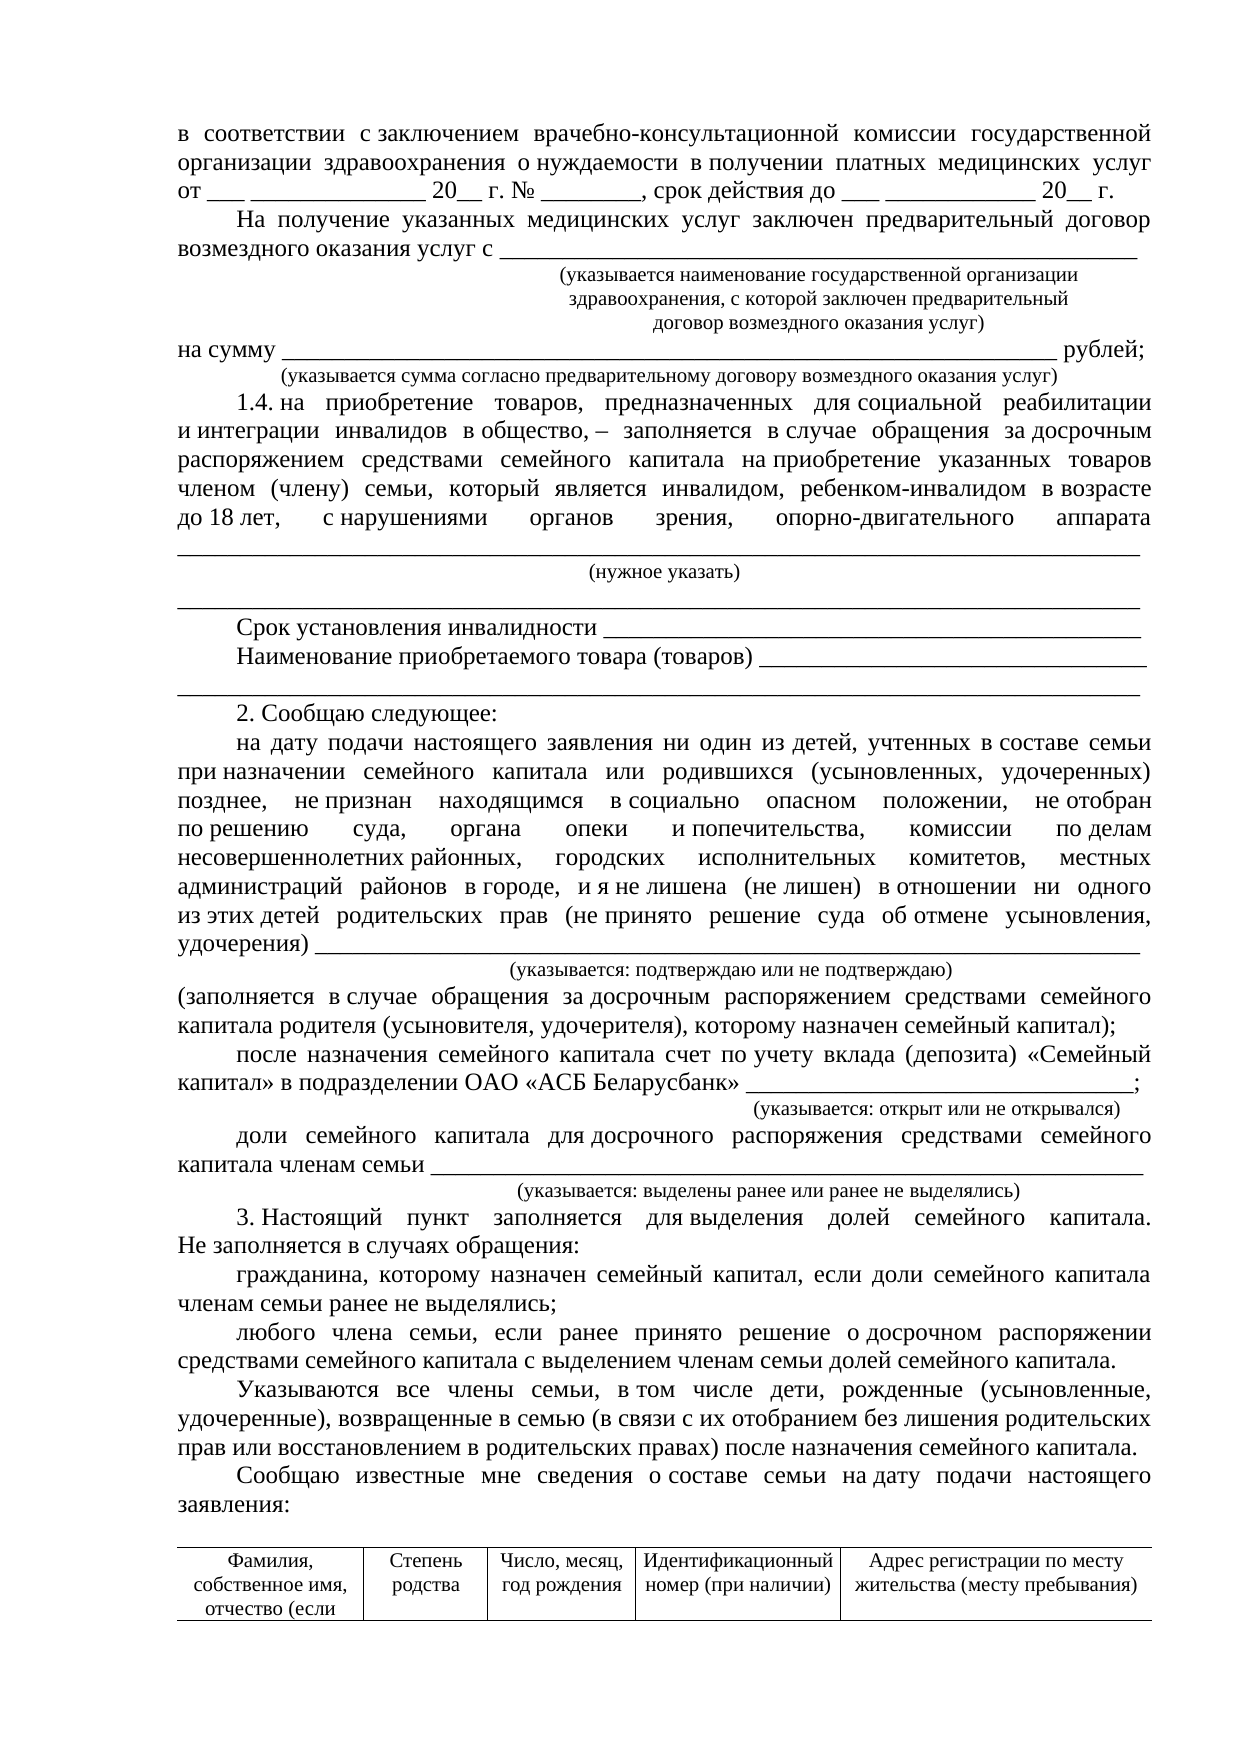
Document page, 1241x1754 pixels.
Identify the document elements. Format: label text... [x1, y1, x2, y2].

text _____________________________________________________________________________ [177, 670, 1152, 698]
text (указывается сумма согласно предварительному договору возмездного оказания услуг) [281, 363, 1152, 387]
text (указывается: подтверждаю или не подтверждаю) [310, 957, 1152, 981]
text На получение указанных медицинских услуг заключен предварительный договор возмездного оказания услуг с ___________________________________________________ [177, 204, 1152, 262]
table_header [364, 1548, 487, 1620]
text 1.4. на приобретение товаров, предназначенных для социальной реабилитации и интеграции инвалидов в общество, – заполняется в случае обращения за досрочным распоряжением средствами семейного капитала на приобретение указанных товаров членом (члену) семьи, который является инвалидом, ребенком-инвалидом в возрасте до 18 лет, с нарушениями органов зрения, опорно-двигательного аппарата _____________________________________________________________________________ [177, 387, 1152, 559]
text _____________________________________________________________________________ [177, 583, 1152, 612]
text 3. Настоящий пункт заполняется для выделения долей семейного капитала. Не заполняется в случаях обращения: [177, 1202, 1152, 1259]
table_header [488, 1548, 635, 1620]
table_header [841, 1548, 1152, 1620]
text (указывается: выделены ранее или ранее не выделялись) [517, 1178, 1152, 1202]
text любого члена семьи, если ранее принято решение о досрочном распоряжении средствами семейного капитала с выделением членам семьи долей семейного капитала. [177, 1317, 1152, 1374]
text (указывается наименование государственной организации здравоохранения, с которой заключен предварительный договор возмездного оказания услуг) [502, 262, 1135, 334]
text 2. Сообщаю следующее: [177, 698, 1152, 727]
text Наименование приобретаемого товара (товаров) _______________________________ [177, 641, 1152, 670]
text на сумму ______________________________________________________________ рублей; [177, 334, 1152, 363]
text после назначения семейного капитала счет по учету вклада (депозита) «Семейный капитал» в подразделении ОАО «АСБ Беларусбанк» _______________________________; [177, 1039, 1152, 1096]
text доли семейного капитала для досрочного распоряжения средствами семейного капитала членам семьи _________________________________________________________ [177, 1120, 1152, 1178]
text гражданина, которому назначен семейный капитал, если доли семейного капитала членам семьи ранее не выделялись; [177, 1259, 1152, 1317]
text (указывается: открыт или не открывался) [753, 1096, 1152, 1120]
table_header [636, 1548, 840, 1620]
text на дату подачи настоящего заявления ни один из детей, учтенных в составе семьи при назначении семейного капитала или родившихся (усыновленных, удочеренных) позднее, не признан находящимся в социально опасном положении, не отобран по решению суда, органа опеки и попечительства, комиссии по делам несовершеннолетних районных, городских исполнительных комитетов, местных администраций районов в городе, и я не лишена (не лишен) в отношении ни одного из этих детей родительских прав (не принято решение суда об отмене усыновления, удочерения) __________________________________________________________________ [177, 727, 1152, 957]
text Сообщаю известные мне сведения о составе семьи на дату подачи настоящего заявления: [177, 1461, 1152, 1518]
text в соответствии с заключением врачебно-консультационной комиссии государственной организации здравоохранения о нуждаемости в получении платных медицинских услуг от ___ ______________ 20__ г. № ________, срок действия до ___ ____________ 20__ г. [177, 118, 1152, 204]
text Указываются все члены семьи, в том числе дети, рожденные (усыновленные, удочеренные), возвращенные в семью (в связи с их отобранием без лишения родительских прав или восстановлением в родительских правах) после назначения семейного капитала. [177, 1374, 1152, 1461]
text (заполняется в случае обращения за досрочным распоряжением средствами семейного капитала родителя (усыновителя, удочерителя), которому назначен семейный капитал); [177, 981, 1152, 1039]
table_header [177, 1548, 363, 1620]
text Срок установления инвалидности ___________________________________________ [177, 612, 1152, 641]
text (нужное указать) [177, 559, 1152, 583]
